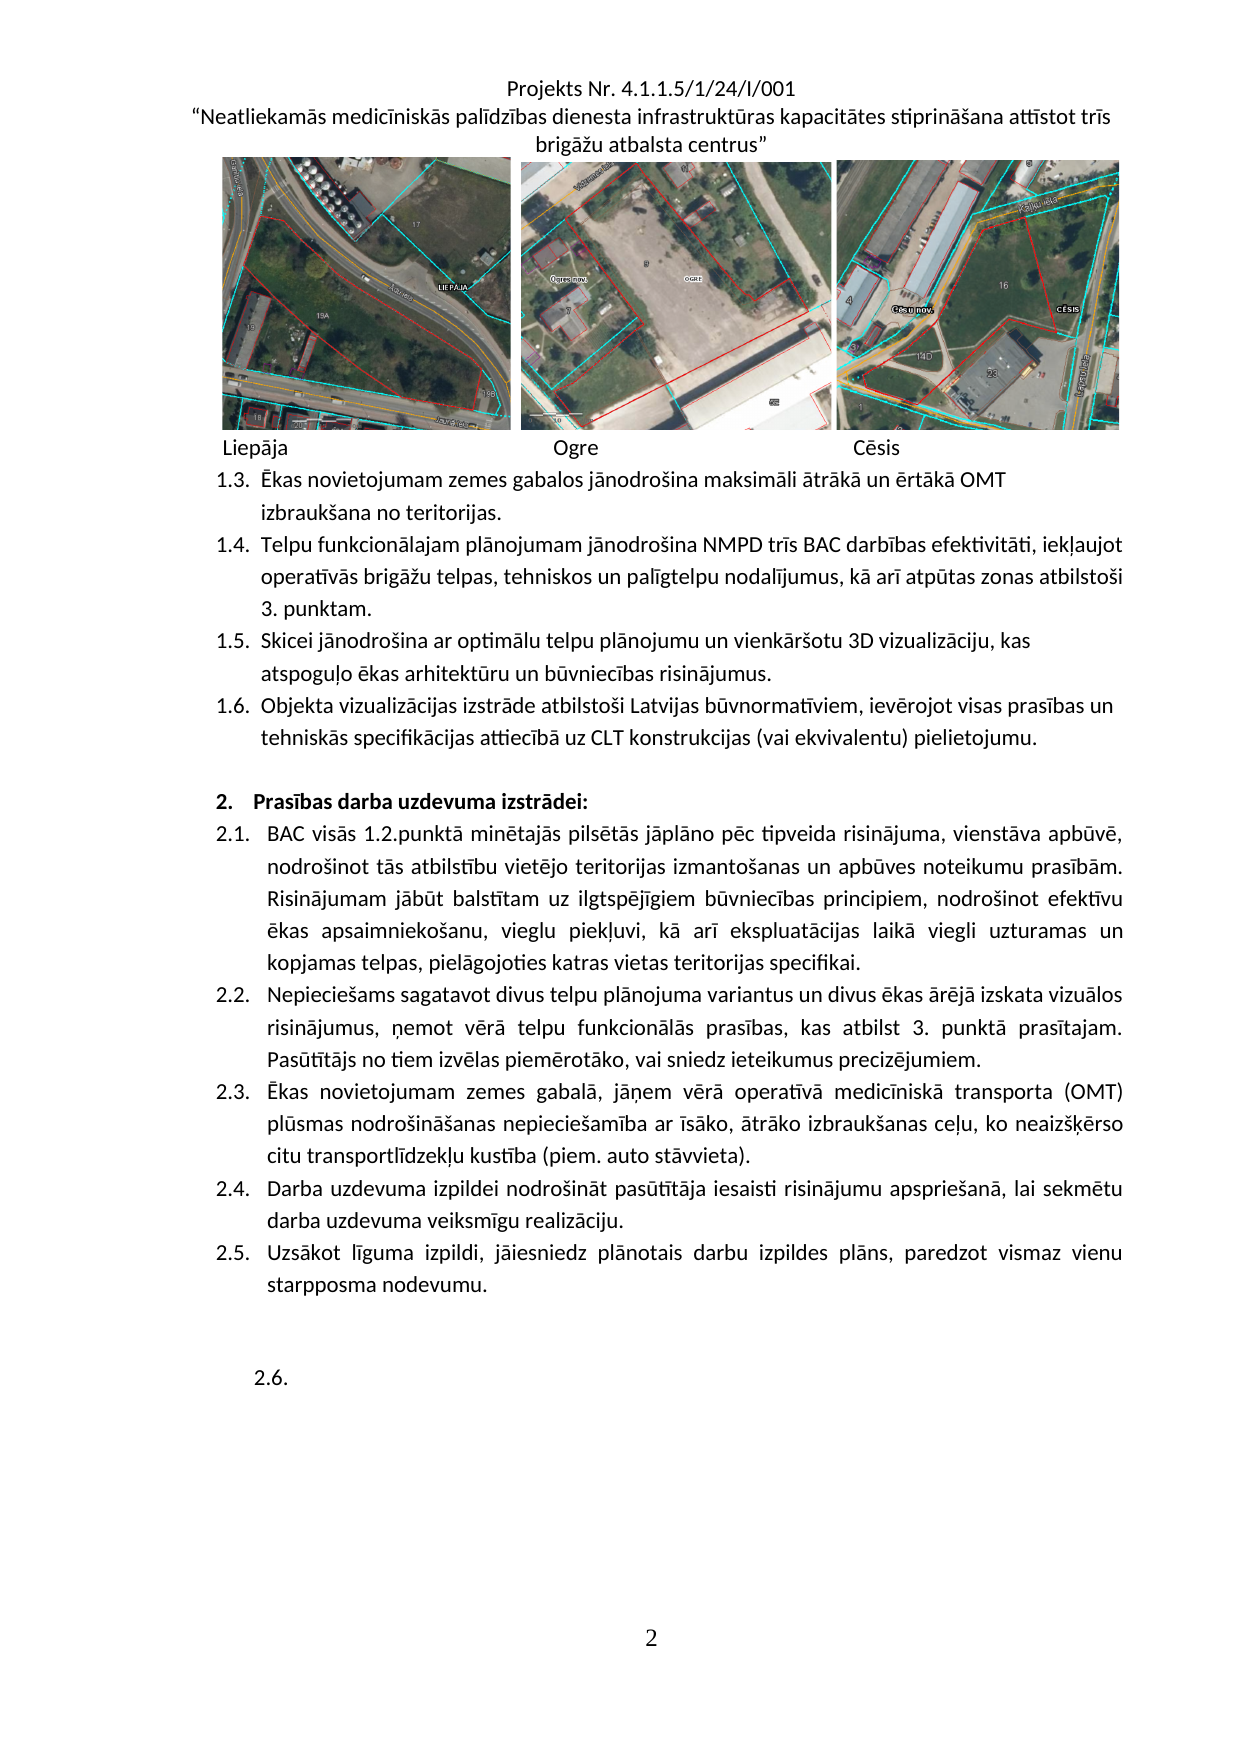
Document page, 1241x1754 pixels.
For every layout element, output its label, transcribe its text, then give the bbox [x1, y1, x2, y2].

picture [222, 157, 511, 430]
list Darba uzdevuma izpildei nodrošināt pasūtītāja iesaisti risinājumu apspriešanā, lai sekmētu darba uzdevuma veiksmīgu realizāciju. [216, 1174, 1124, 1234]
list Ēkas novietojumam zemes gabalos jānodrošina maksimāli ātrākā un ērtākā OMT izbraukšana no teritorijas. [216, 466, 1124, 526]
list Uzsākot līguma izpildi, jāiesniedz plānotais darbu izpildes plāns, paredzot vismaz vienu starpposma nodevumu. [216, 1238, 1124, 1298]
list Nepieciešams sagatavot divus telpu plānojuma variantus un divus ēkas ārējā izskata vizuālos risinājumus, ņemot vērā telpu funkcionālās prasības, kas atbilst 3. punktā prasītajam. Pasūtītājs no tiem izvēlas piemērotāko, vai sniedz ieteikumus precizējumiem. [216, 981, 1124, 1073]
text Liepāja Ogre Cēsis [222, 433, 1124, 461]
list BAC visās 1.2.punktā minētajās pilsētās jāplāno pēc tipveida risinājuma, vienstāva apbūvē, nodrošinot tās atbilstību vietējo teritorijas izmantošanas un apbūves noteikumu prasībām. Risinājumam jābūt balstītam uz ilgtspējīgiem būvniecības principiem, nodrošinot efektīvu ēkas apsaimniekošanu, vieglu piekļuvi, kā arī ekspluatācijas laikā viegli uzturamas un kopjamas telpas, pielāgojoties katras vietas teritorijas specifikai. [216, 819, 1124, 976]
picture [521, 162, 832, 430]
list Skicei jānodrošina ar optimālu telpu plānojumu un vienkāršotu 3D vizualizāciju, kas atspoguļo ēkas arhitektūru un būvniecības risinājumus. [216, 626, 1124, 687]
list Telpu funkcionālajam plānojumam jānodrošina NMPD trīs BAC darbības efektivitāti, iekļaujot operatīvās brigāžu telpas, tehniskos un palīgtelpu nodalījumus, kā arī atpūtas zonas atbilstoši 3. punktam. [216, 530, 1124, 622]
list Prasības darba uzdevuma izstrādei: [178, 787, 1124, 815]
list Ēkas novietojumam zemes gabalā, jāņem vērā operatīvā medicīniskā transporta (OMT) plūsmas nodrošināšanas nepieciešamība ar īsāko, ātrāko izbraukšanas ceļu, ko neaizšķērso citu transportlīdzekļu kustība (piem. auto stāvvieta). [216, 1077, 1124, 1169]
picture [836, 160, 1120, 430]
list Objekta vizualizācijas izstrāde atbilstoši Latvijas būvnormatīviem, ievērojot visas prasības un tehniskās specifikācijas attiecībā uz CLT konstrukcijas (vai ekvivalentu) pielietojumu. [216, 691, 1124, 751]
